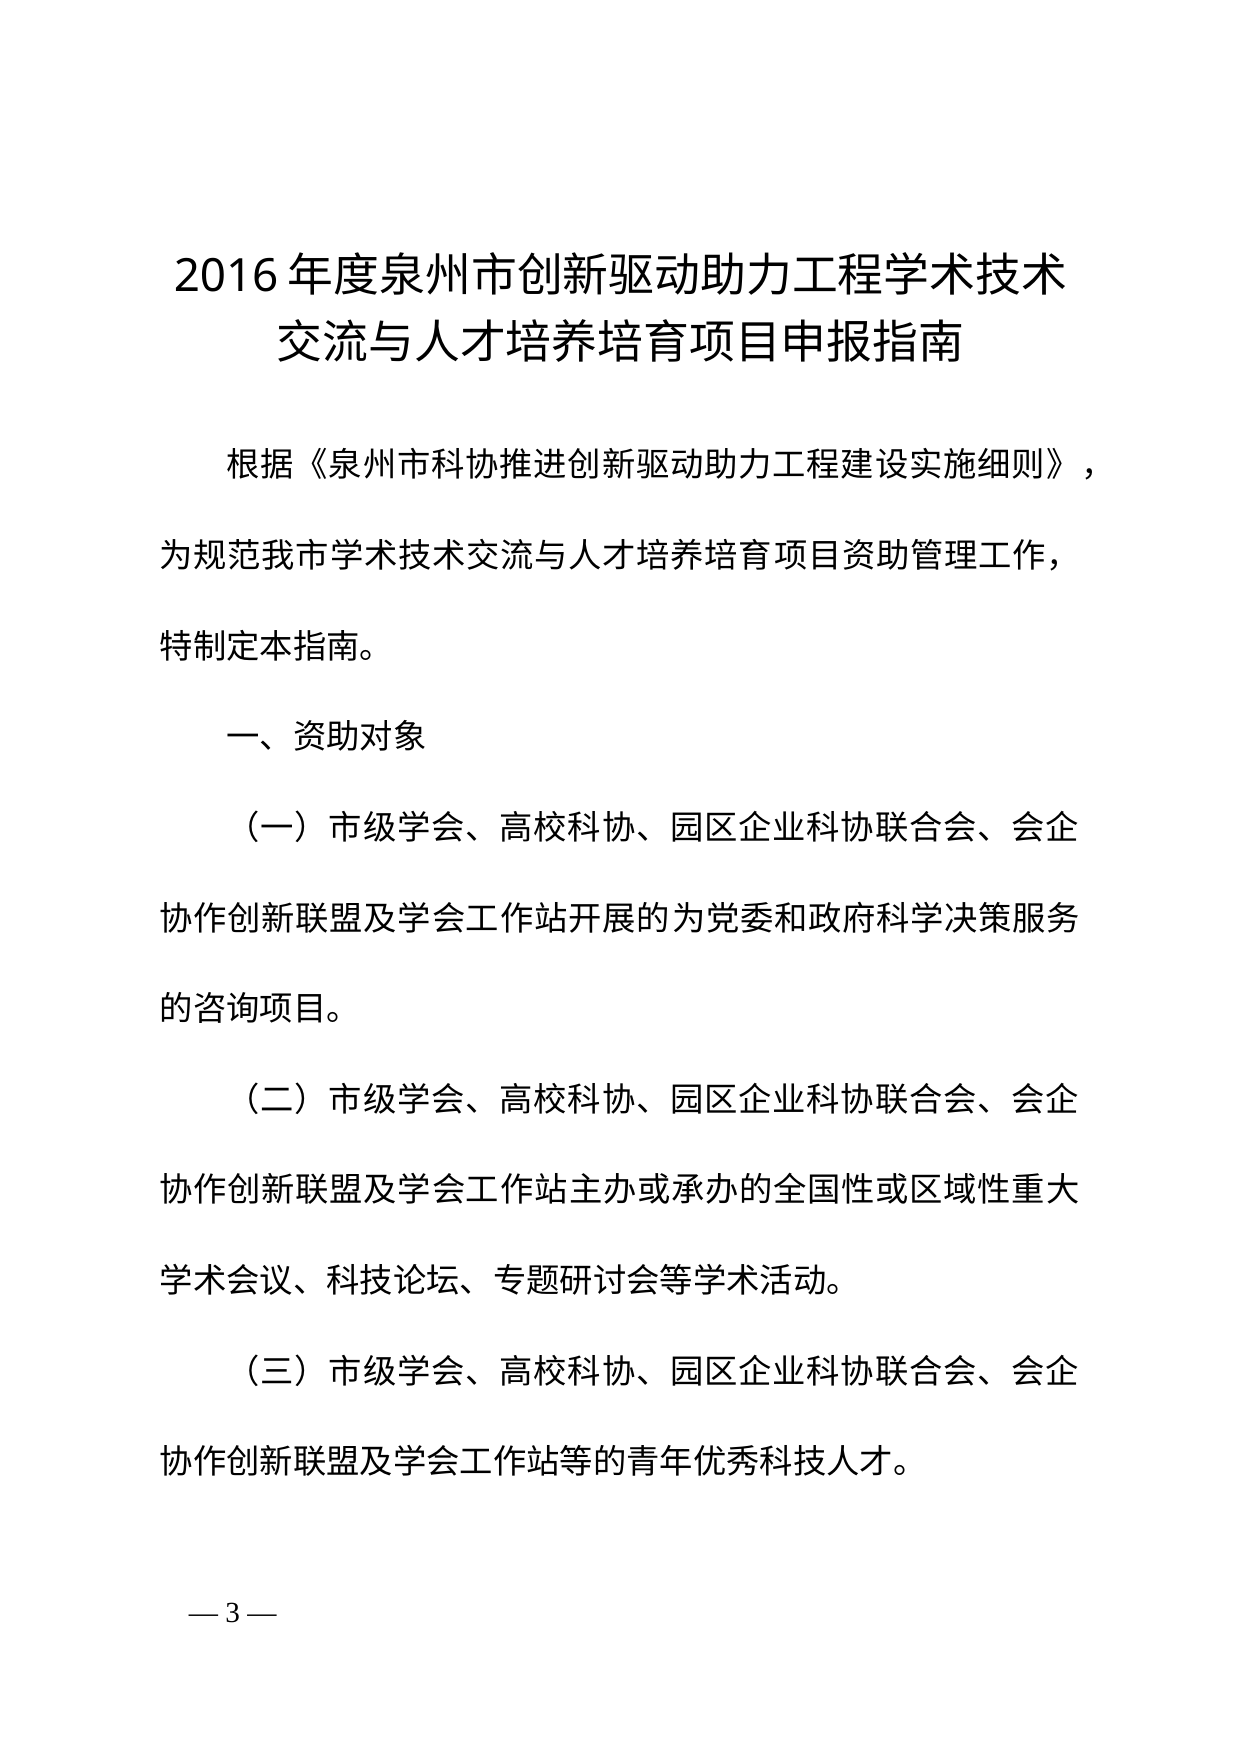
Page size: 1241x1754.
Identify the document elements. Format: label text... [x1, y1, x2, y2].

text 2016年度泉州市创新驱动助力工程学术技术交流与人才培养培育项目申报指南 [159, 238, 1081, 372]
text （一）市级学会、高校科协、园区企业科协联合会、会企协作创新联盟及学会工作站开展的为党委和政府科学决策服务的咨询项目。 [159, 779, 1081, 1051]
text （二）市级学会、高校科协、园区企业科协联合会、会企协作创新联盟及学会工作站主办或承办的全国性或区域性重大学术会议、科技论坛、专题研讨会等学术活动。 [159, 1051, 1081, 1323]
text 根据《泉州市科协推进创新驱动助力工程建设实施细则》，为规范我市学术技术交流与人才培养培育项目资助管理工作，特制定本指南。 [159, 417, 1081, 689]
text 一、资助对象 [159, 689, 1081, 779]
text （三）市级学会、高校科协、园区企业科协联合会、会企协作创新联盟及学会工作站等的青年优秀科技人才。 [159, 1323, 1081, 1504]
